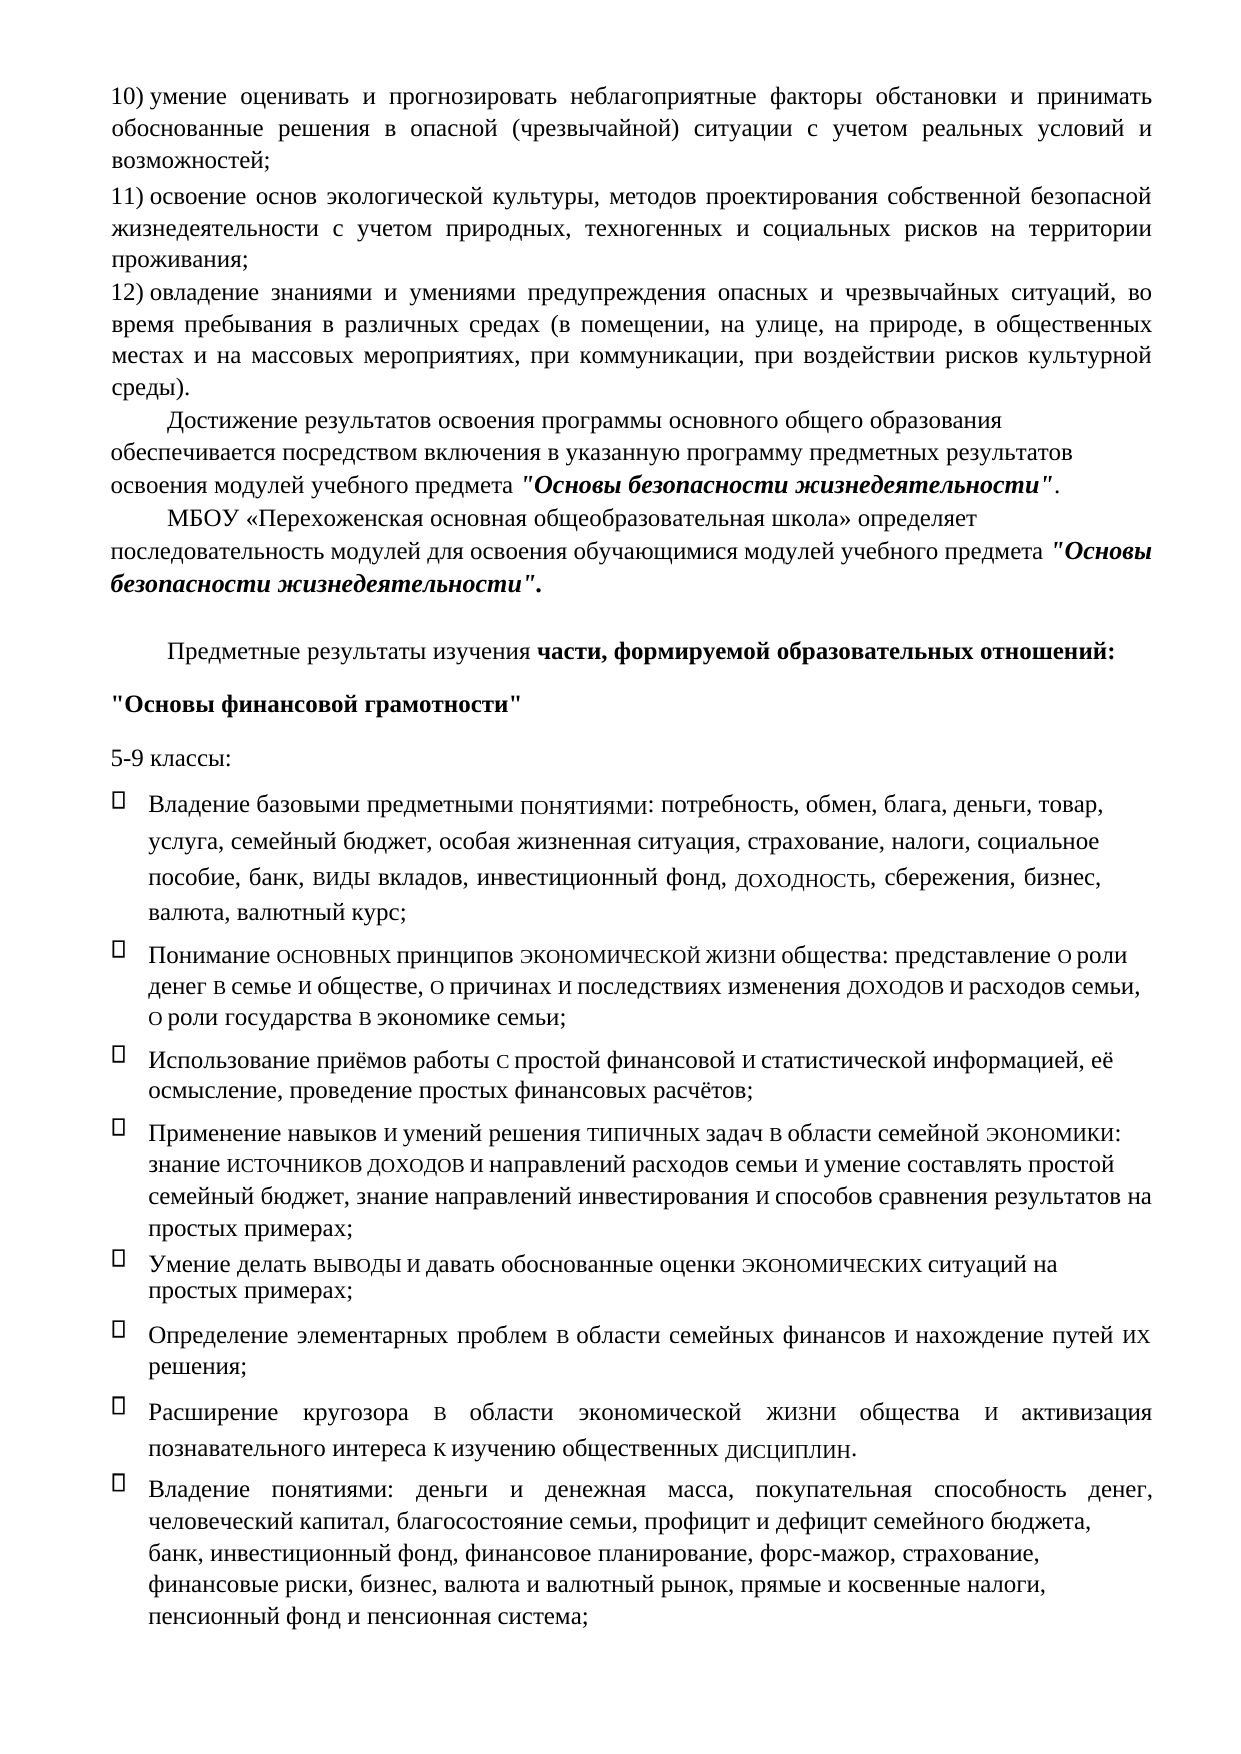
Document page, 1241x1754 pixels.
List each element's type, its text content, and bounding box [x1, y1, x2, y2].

picture [110, 1310, 143, 1344]
picture [110, 930, 143, 964]
picture [110, 1035, 143, 1069]
text Достижение результатов освоения программы основного общего образования обеспечивается посредством включения в указанную программу предметных результатов освоения модулей учебного предмета "Основы безопасности жизнедеятельности". [110, 405, 1153, 499]
list освоение основ экологической культуры, методов проектирования собственной безопасной жизнедеятельности с учетом природных, техногенных и социальных рисков на территории проживания; [110, 181, 1152, 273]
picture [110, 1241, 143, 1273]
text Понимание ОСНОВНЫХ принципов ЭКОНОМИЧЕСКОЙ ЖИЗНИ общества: представление О роли денег В семье И обществе, О причинах И последствиях изменения ДОХОДОВ И расходов семьи, О роли государства В экономике семьи; [110, 930, 1153, 1031]
text 5-9 классы: [110, 743, 1184, 772]
text решения; [148, 1351, 1184, 1380]
text валюта, валютный курс; [148, 899, 1184, 926]
text Предметные результаты изучения части, формируемой образовательных отношений: "Основы финансовой грамотности" [110, 636, 1164, 718]
list умение оценивать и прогнозировать неблагоприятные факторы обстановки и принимать обоснованные решения в опасной (чрезвычайной) ситуации с учетом реальных условий и возможностей; [110, 81, 1153, 174]
picture [110, 1386, 143, 1421]
text Умение делать ВЫВОДЫ И давать обоснованные оценки ЭКОНОМИЧЕСКИХ ситуаций на простых примерах; [110, 1246, 1153, 1304]
picture [110, 781, 143, 815]
text человеческий капитал, благосостояние семьи, профицит и дефицит семейного бюджета, банк, инвестиционный фонд, финансовое планирование, форс-мажор, страхование, финансовые риски, бизнес, валюта и валютный рынок, прямые и косвенные налоги, пенсионный фонд и пенсионная система; [148, 1506, 1153, 1630]
text Владение понятиями: деньги и денежная масса, покупательная способность денег, [110, 1472, 1184, 1503]
picture [110, 1464, 143, 1498]
text Определение элементарных проблем В области семейных финансов И нахождение путей ИХ [110, 1311, 1184, 1349]
text Расширение кругозора В области экономической ЖИЗНИ общества И активизация познавательного интереса К изучению общественных ДИСЦИПЛИН. [110, 1387, 1153, 1464]
text Использование приёмов работы С простой финансовой И статистической информацией, её осмысление, проведение простых финансовых расчётов; [110, 1035, 1153, 1104]
text Применение навыков И умений решения ТИПИЧНЫХ задач В области семейной ЭКОНОМИКИ: знание ИСТОЧНИКОВ ДОХОДОВ И направлений расходов семьи И умение составлять простой семейный бюджет, знание направлений инвестирования И способов сравнения результатов на простых примерах; [110, 1108, 1153, 1241]
text Владение базовыми предметными ПОНЯТИЯМИ: потребность, обмен, блага, деньги, товар, услуга, семейный бюджет, особая жизненная ситуация, страхование, налоги, социальное пособие, банк, ВИДЫ вкладов, инвестиционный фонд, ДОХОДНОСТЬ, сбережения, бизнес, [110, 781, 1153, 893]
picture [110, 1108, 143, 1142]
text МБОУ «Перехоженская основная общеобразовательная школа» определяет последовательность модулей для освоения обучающимися модулей учебного предмета "Основы безопасности жизнедеятельности". [110, 503, 1153, 598]
list овладение знаниями и умениями предупреждения опасных и чрезвычайных ситуаций, во время пребывания в различных средах (в помещении, на улице, на природе, в общественных местах и на массовых мероприятиях, при коммуникации, при воздействии рисков культурной среды). [110, 277, 1153, 401]
